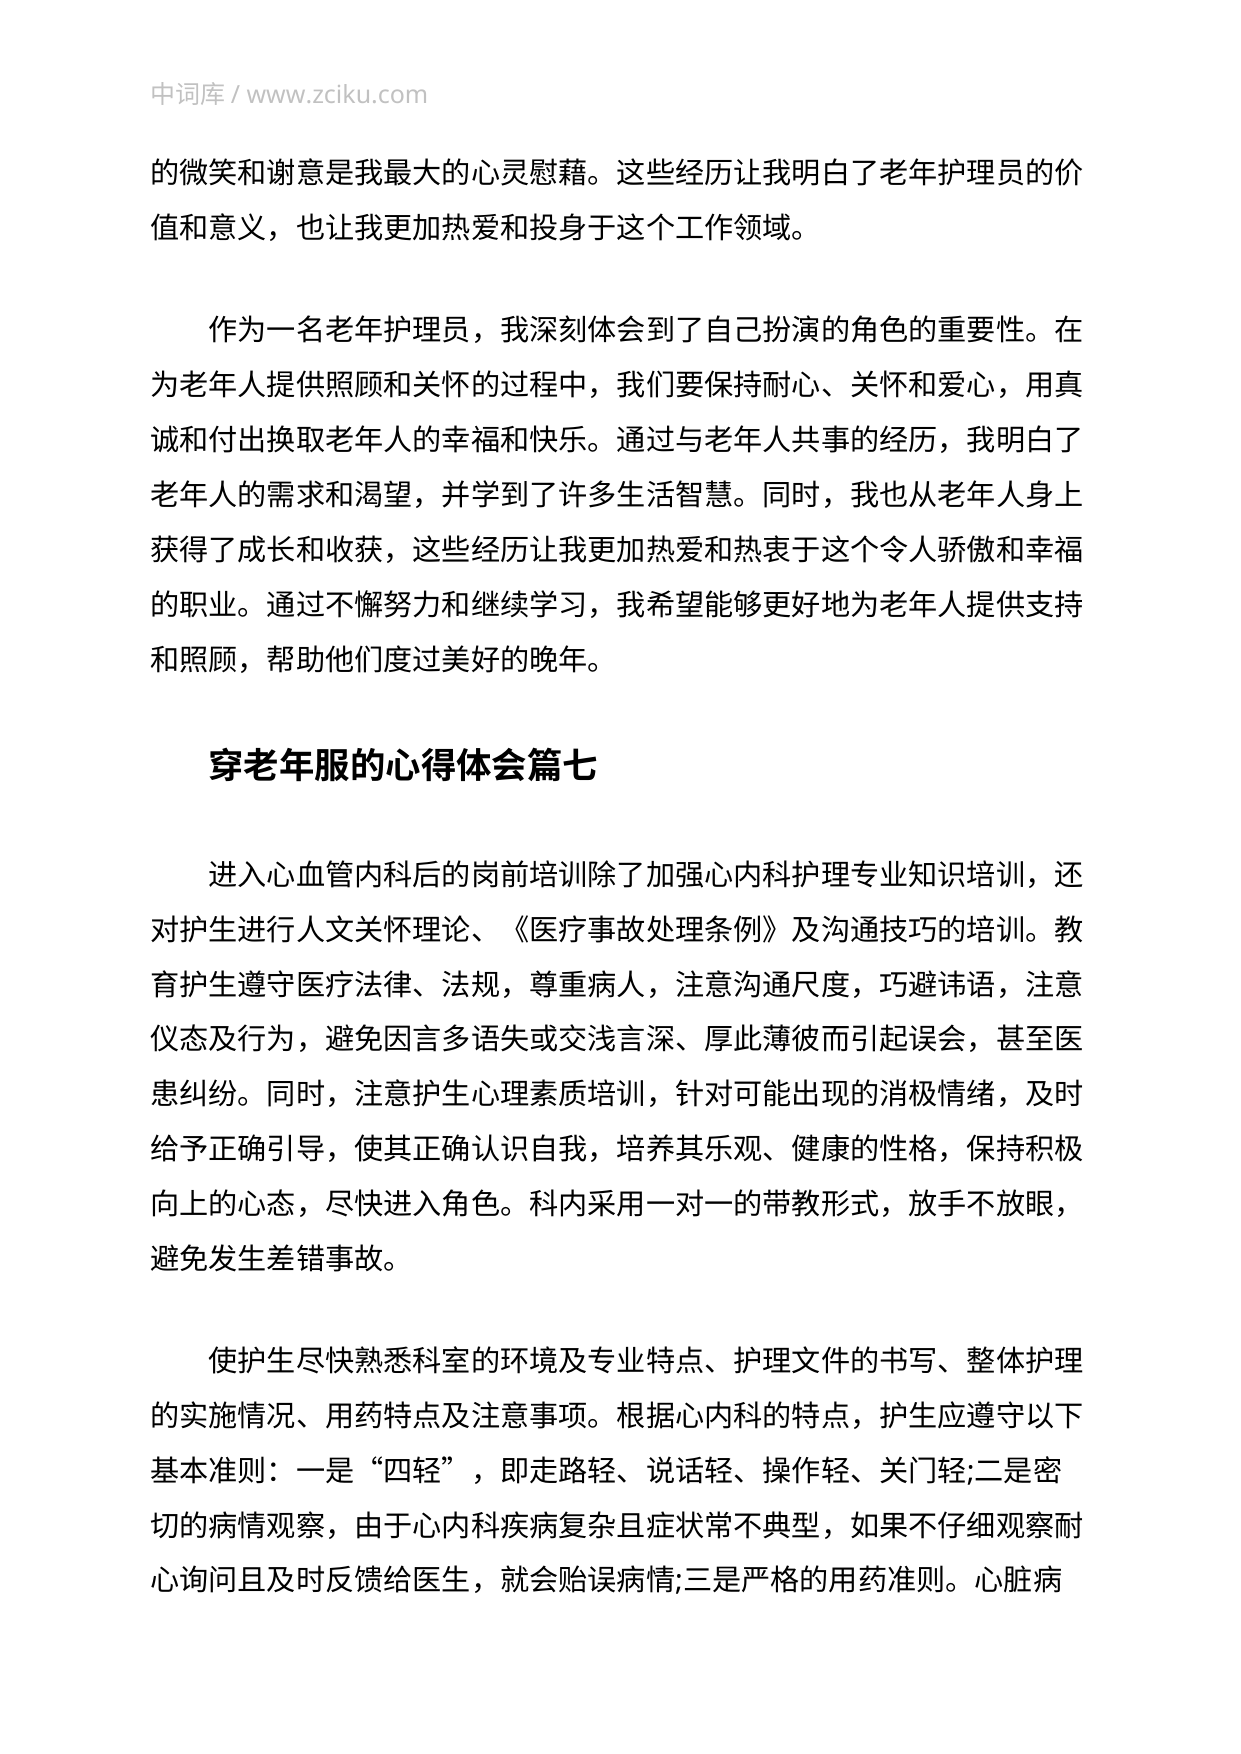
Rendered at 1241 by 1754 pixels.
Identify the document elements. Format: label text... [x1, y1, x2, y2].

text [150, 150, 1090, 247]
text 进入心血管内科后的岗前培训除了加强心内科护理专业知识培训，还对护生进行人文关怀理论、《医疗事故处理条例》及沟通技巧的培训。教育护生遵守医疗法律、法规，尊重病人，注意沟通尺度，巧避讳语，注意仪态及行为，避免因言多语失或交浅言深、厚此薄彼而引起误会，甚至医患纠纷。同时，注意护生心理素质培训，针对可能出现的消极情绪，及时给予正确引导，使其正确认识自我，培养其乐观、健康的性格，保持积极向上的心态，尽快进入角色。科内采用一对一的带教形式，放手不放眼，避免发生差错事故。 [150, 851, 1090, 1278]
text 穿老年服的心得体会篇七 [150, 738, 1090, 789]
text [150, 1337, 1090, 1599]
text 作为一名老年护理员，我深刻体会到了自己扮演的角色的重要性。在为老年人提供照顾和关怀的过程中，我们要保持耐心、关怀和爱心，用真诚和付出换取老年人的幸福和快乐。通过与老年人共事的经历，我明白了老年人的需求和渴望，并学到了许多生活智慧。同时，我也从老年人身上获得了成长和收获，这些经历让我更加热爱和热衷于这个令人骄傲和幸福的职业。通过不懈努力和继续学习，我希望能够更好地为老年人提供支持和照顾，帮助他们度过美好的晚年。 [150, 307, 1090, 678]
